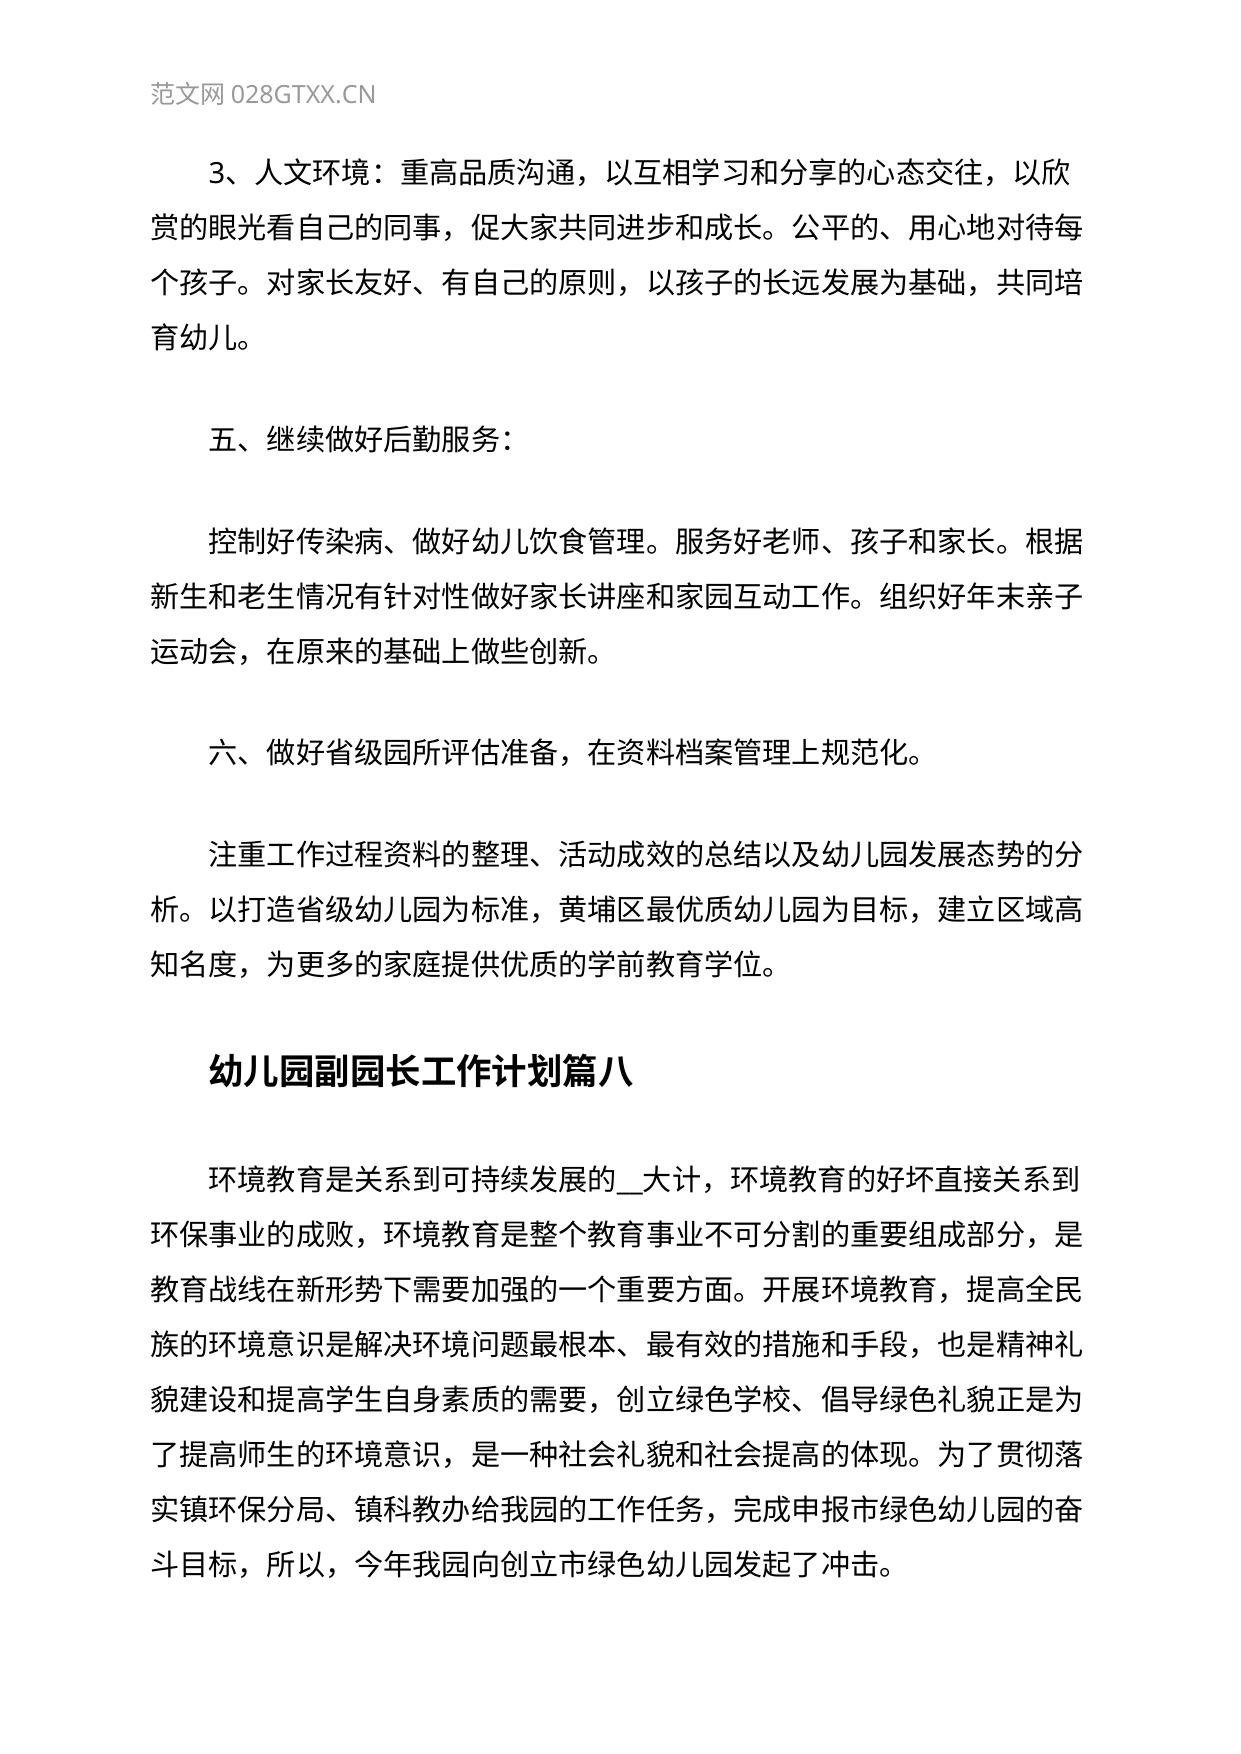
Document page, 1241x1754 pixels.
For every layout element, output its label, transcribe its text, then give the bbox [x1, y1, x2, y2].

text 五、继续做好后勤服务： [150, 417, 1090, 459]
text 六、做好省级园所评估准备，在资料档案管理上规范化。 [150, 730, 1090, 772]
text 环境教育是关系到可持续发展的__大计，环境教育的好坏直接关系到环保事业的成败，环境教育是整个教育事业不可分割的重要组成部分，是教育战线在新形势下需要加强的一个重要方面。开展环境教育，提高全民族的环境意识是解决环境问题最根本、最有效的措施和手段，也是精神礼貌建设和提高学生自身素质的需要，创立绿色学校、倡导绿色礼貌正是为了提高师生的环境意识，是一种社会礼貌和社会提高的体现。为了贯彻落实镇环保分局、镇科教办给我园的工作任务，完成申报市绿色幼儿园的奋斗目标，所以，今年我园向创立市绿色幼儿园发起了冲击。 [150, 1157, 1090, 1583]
text 幼儿园副园长工作计划篇八 [150, 1043, 1090, 1094]
text 注重工作过程资料的整理、活动成效的总结以及幼儿园发展态势的分析。以打造省级幼儿园为标准，黄埔区最优质幼儿园为目标，建立区域高知名度，为更多的家庭提供优质的学前教育学位。 [150, 832, 1090, 984]
text 3、人文环境：重高品质沟通，以互相学习和分享的心态交往，以欣赏的眼光看自己的同事，促大家共同进步和成长。公平的、用心地对待每个孩子。对家长友好、有自己的原则，以孩子的长远发展为基础，共同培育幼儿。 [150, 150, 1090, 357]
text 控制好传染病、做好幼儿饮食管理。服务好老师、孩子和家长。根据新生和老生情况有针对性做好家长讲座和家园互动工作。组织好年末亲子运动会，在原来的基础上做些创新。 [150, 518, 1090, 670]
